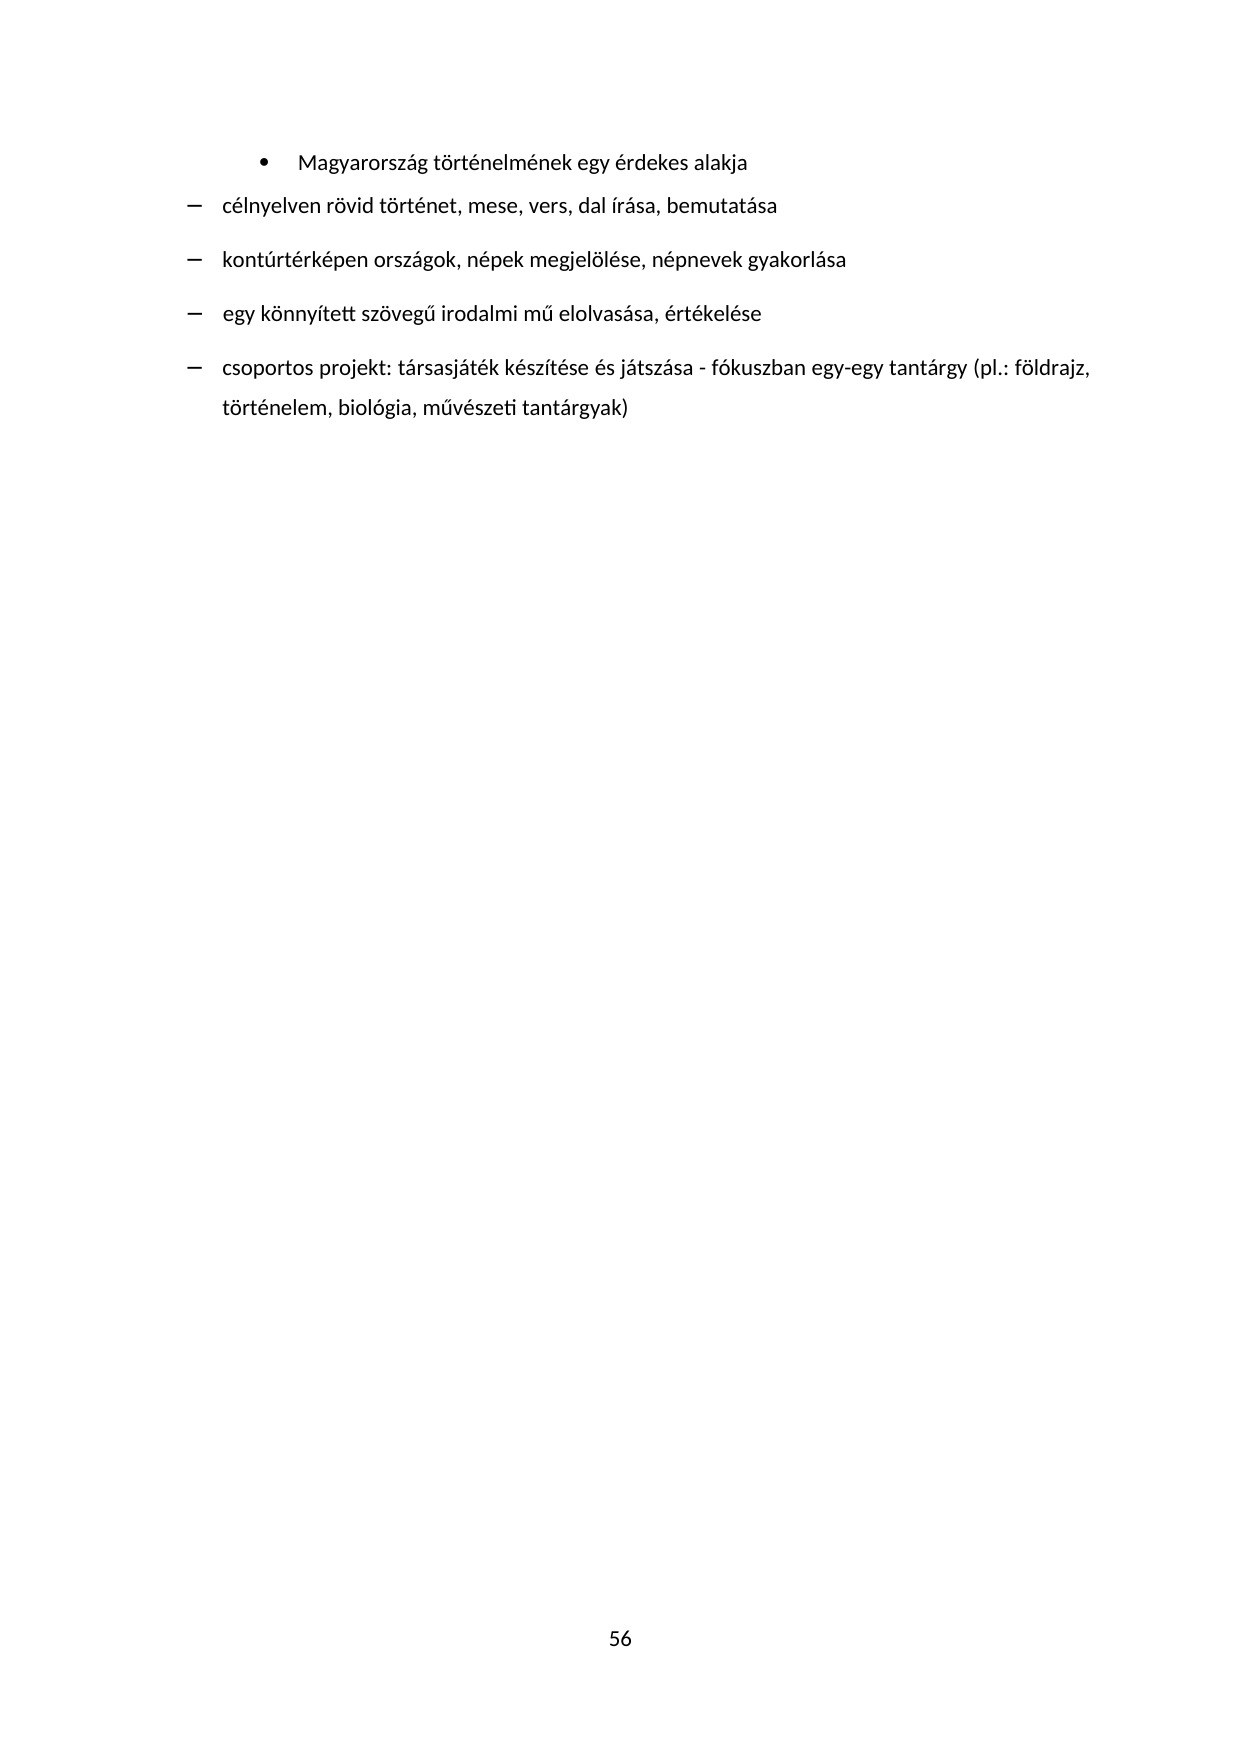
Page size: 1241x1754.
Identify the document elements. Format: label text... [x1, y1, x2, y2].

list egy könnyített szövegű irodalmi mű elolvasása, értékelése [185, 288, 1093, 335]
list csoportos projekt: társasjáték készítése és játszása - fókuszban egy-egy tantárgy (pl.: földrajz, történelem, biológia, művészeti tantárgyak) [185, 342, 1093, 421]
list kontúrtérképen országok, népek megjelölése, népnevek gyakorlása [185, 234, 1093, 281]
list célnyelven rövid történet, mese, vers, dal írása, bemutatása [185, 180, 1093, 227]
list Magyarország történelmének egy érdekes alakja [260, 148, 1093, 176]
